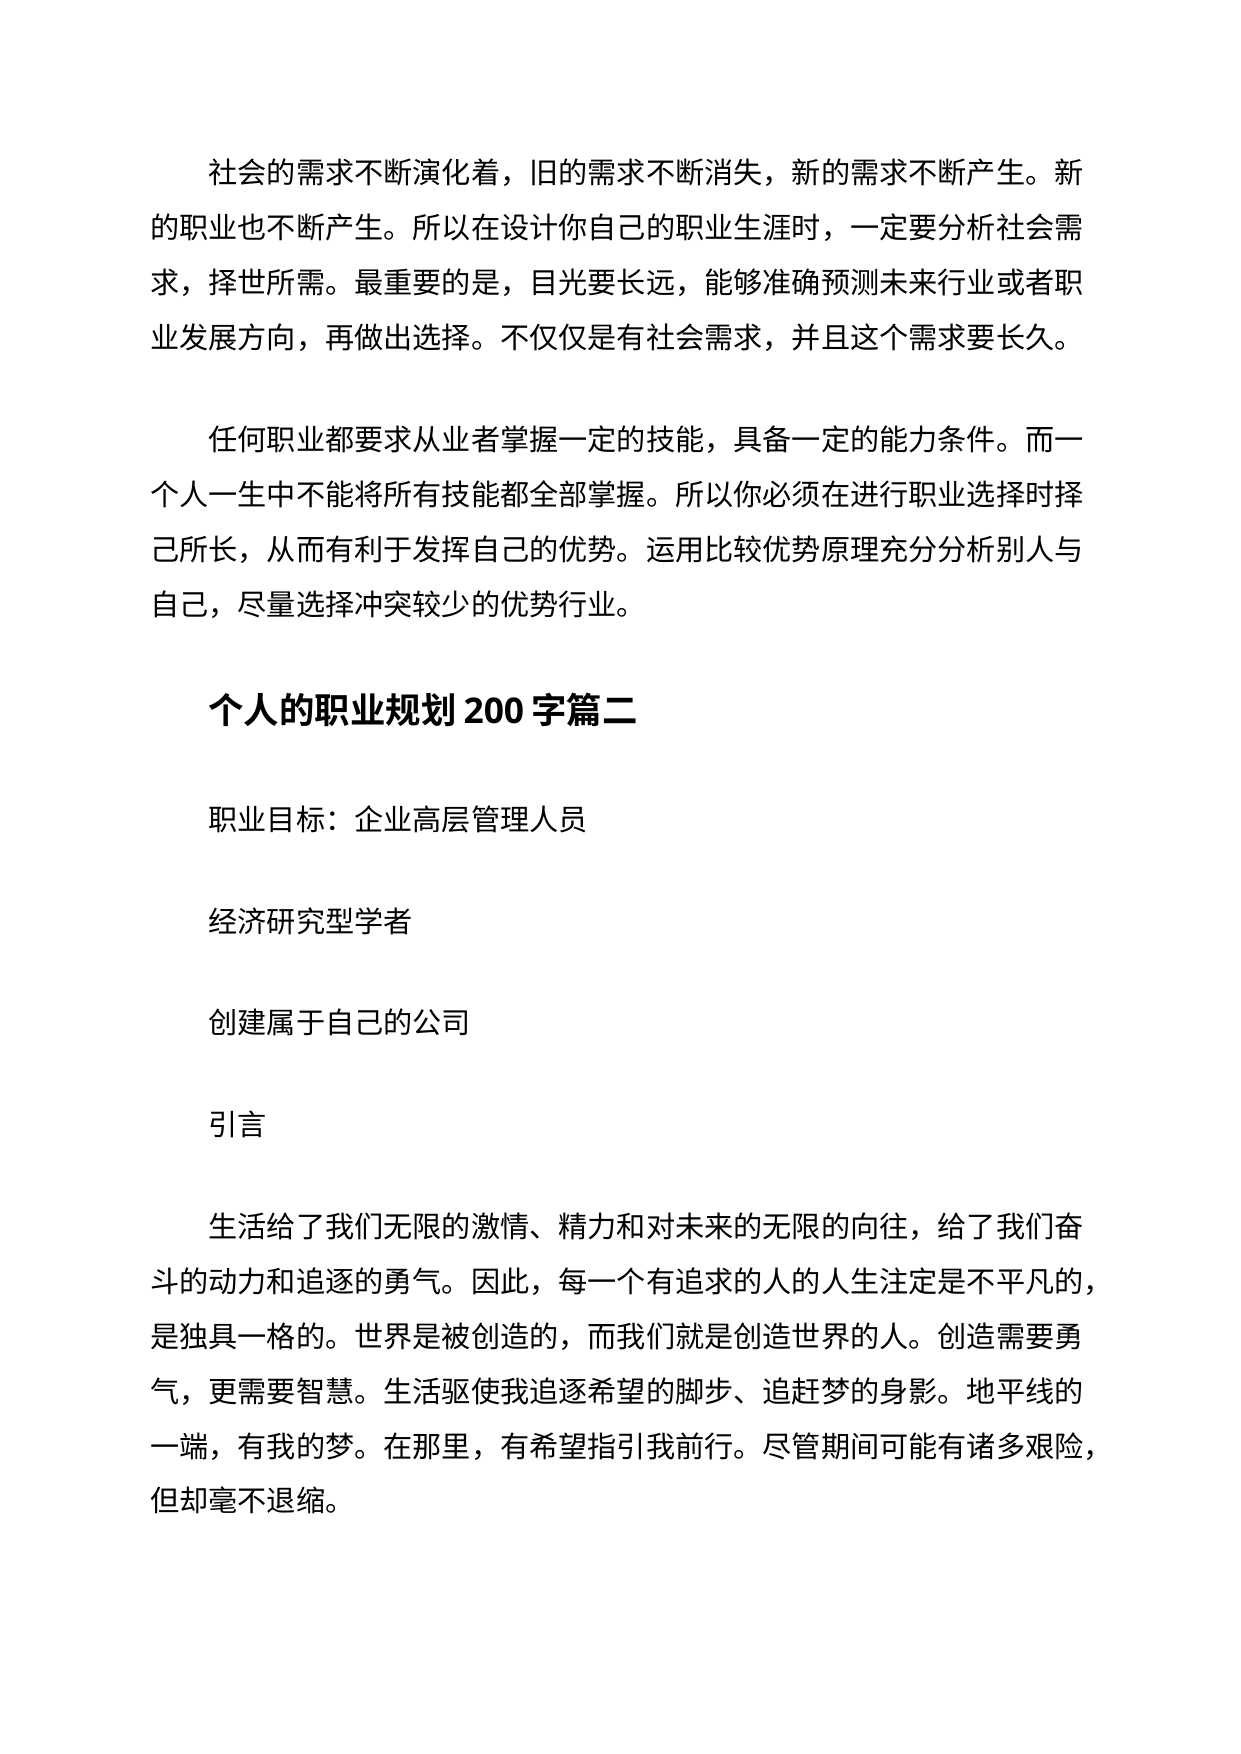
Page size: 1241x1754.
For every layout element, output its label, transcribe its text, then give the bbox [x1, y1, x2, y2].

text 社会的需求不断演化着，旧的需求不断消失，新的需求不断产生。新的职业也不断产生。所以在设计你自己的职业生涯时，一定要分析社会需求，择世所需。最重要的是，目光要长远，能够准确预测未来行业或者职业发展方向，再做出选择。不仅仅是有社会需求，并且这个需求要长久。 [150, 150, 1090, 357]
text 创建属于自己的公司 [150, 1000, 1090, 1042]
text 个人的职业规划200字篇二 [150, 683, 1090, 734]
text 引言 [150, 1102, 1090, 1144]
text 任何职业都要求从业者掌握一定的技能，具备一定的能力条件。而一个人一生中不能将所有技能都全部掌握。所以你必须在进行职业选择时择己所长，从而有利于发挥自己的优势。运用比较优势原理充分分析别人与自己，尽量选择冲突较少的优势行业。 [150, 416, 1090, 623]
text 职业目标：企业高层管理人员 [150, 796, 1090, 839]
text 经济研究型学者 [150, 898, 1090, 941]
text 生活给了我们无限的激情、精力和对未来的无限的向往，给了我们奋斗的动力和追逐的勇气。因此，每一个有追求的人的人生注定是不平凡的，是独具一格的。世界是被创造的，而我们就是创造世界的人。创造需要勇气，更需要智慧。生活驱使我追逐希望的脚步、追赶梦的身影。地平线的一端，有我的梦。在那里，有希望指引我前行。尽管期间可能有诸多艰险，但却毫不退缩。 [150, 1203, 1090, 1520]
